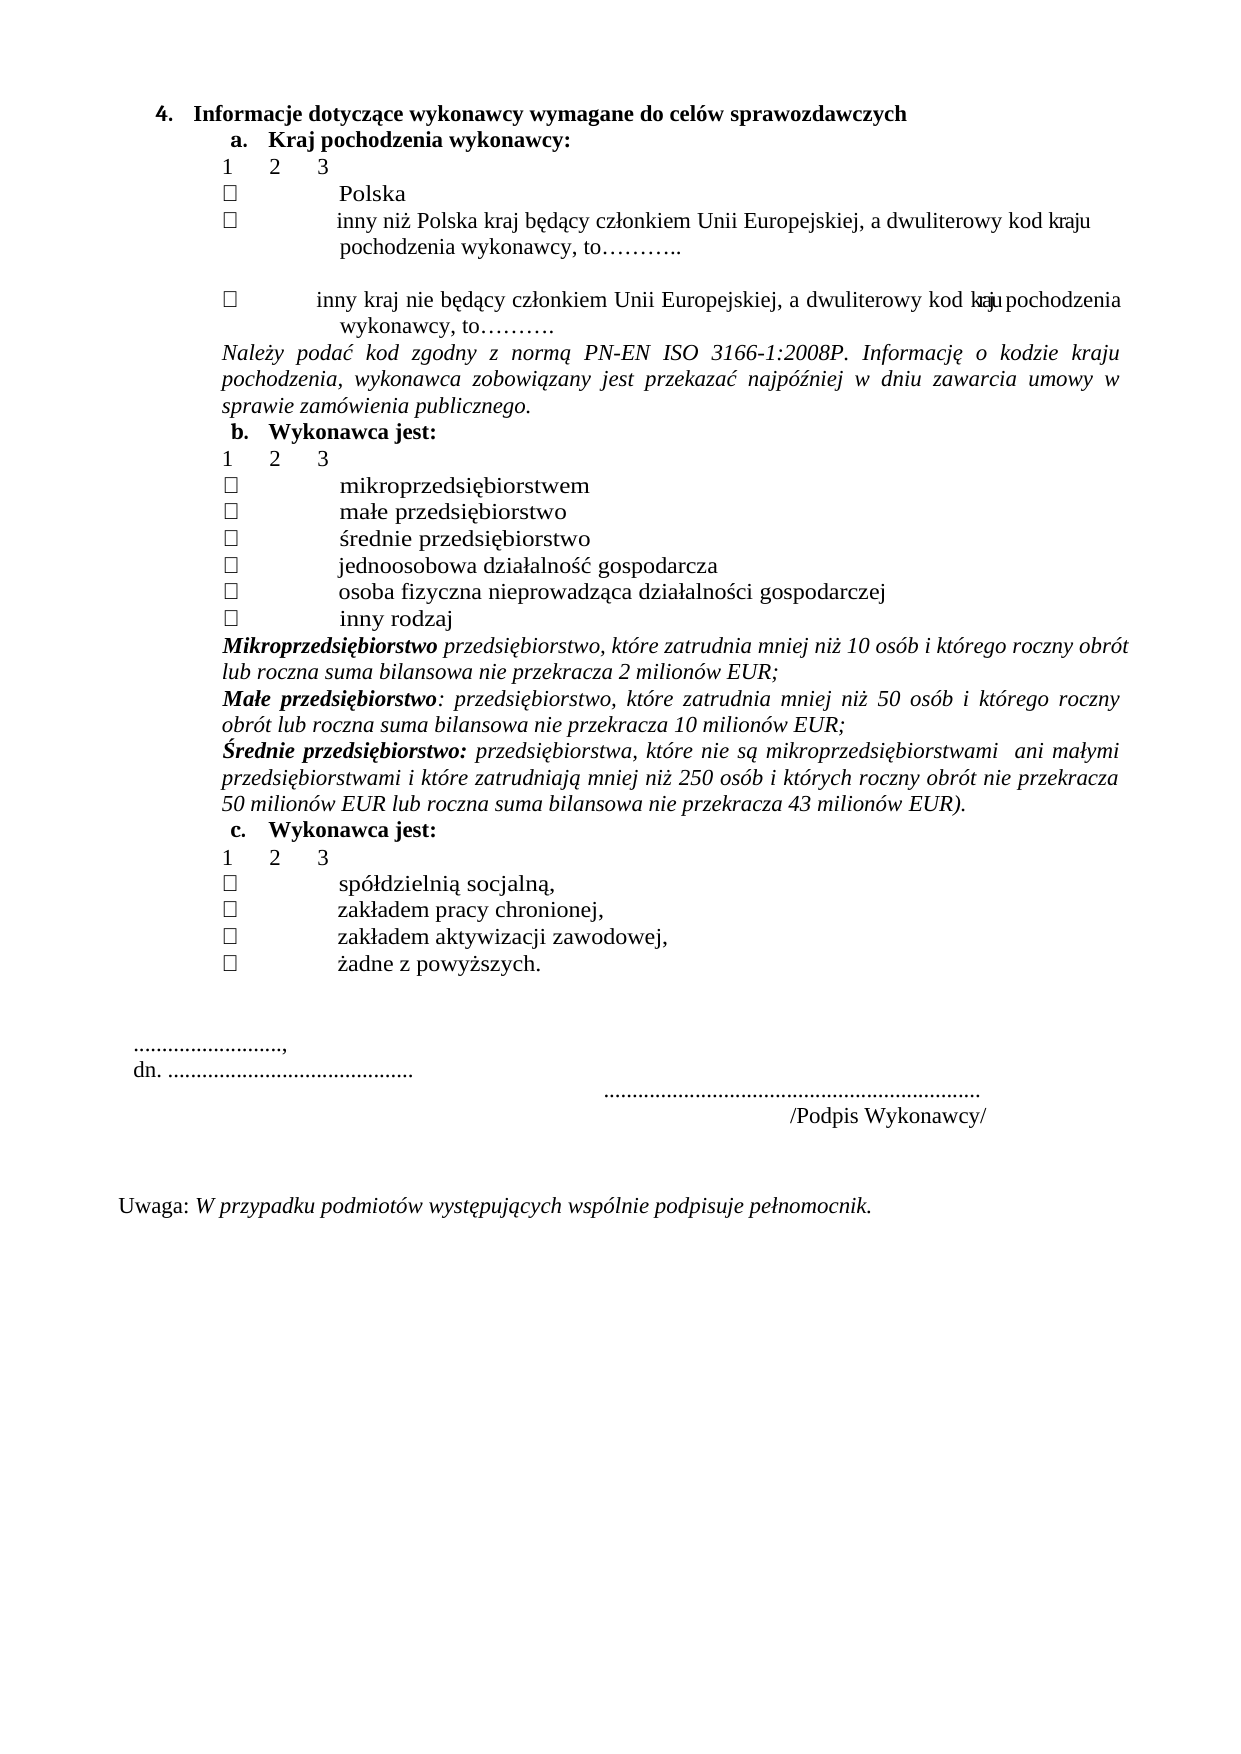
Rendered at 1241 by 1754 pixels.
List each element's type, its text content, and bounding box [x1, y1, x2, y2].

text 1 2 3 [222, 153, 1146, 180]
subtitle Wykonawca jest: [230, 418, 1146, 445]
list   jednoosobowa działalność gospodarcza [222, 552, 1146, 578]
text /Podpis Wykonawcy/ [599, 1102, 986, 1128]
list   żadne z powyższych. [221, 950, 1146, 976]
text Należy podać kod zgodny z normą PN-EN ISO 3166-1:2008P. Informację o kodzie kraju pochodzenia, wykonawca zobowiązany jest przekazać najpóźniej w dniu zawarcia umowy w sprawie zamówienia publicznego. [222, 339, 1123, 418]
text Uwaga: W przypadku podmiotów występujących wspólnie podpisuje pełnomocnik. [118, 1192, 1146, 1218]
text Średnie przedsiębiorstwo: przedsiębiorstwa, które nie są mikroprzedsiębiorstwami ani małymi przedsiębiorstwami i które zatrudniają mniej niż 250 osób i których roczny obrót nie przekracza 50 milionów EUR lub roczna suma bilansowa nie przekracza 43 milionów EUR). [222, 737, 1123, 816]
list   mikroprzedsiębiorstwem [222, 472, 1146, 498]
list   średnie przedsiębiorstwo [222, 525, 1146, 552]
subtitle Informacje dotyczące wykonawcy wymagane do celów sprawozdawczych [155, 100, 1146, 127]
list   zakładem aktywizacji zawodowej, [221, 923, 1146, 950]
text Małe przedsiębiorstwo: przedsiębiorstwo, które zatrudnia mniej niż 50 osób i którego roczny obrót lub roczna suma bilansowa nie przekracza 10 milionów EUR; [222, 685, 1123, 737]
list   małe przedsiębiorstwo [222, 498, 1146, 525]
text 1 2 3 [222, 843, 1146, 870]
subtitle Wykonawca jest: [230, 816, 1146, 843]
list   inny kraj nie będący członkiem Unii Europejskiej, a dwuliterowy kod kraju pochodzenia wykonawcy, to………. [221, 286, 1121, 339]
list   inny niż Polska kraj będący członkiem Unii Europejskiej, a dwuliterowy kod kraju pochodzenia wykonawcy, to……….. [221, 207, 1123, 259]
list   osoba fizyczna nieprowadząca działalności gospodarczej [222, 578, 1146, 605]
list   Polska [221, 180, 1146, 207]
text .........................., dn. ........................................... [133, 1030, 507, 1083]
list Kraj pochodzenia wykonawcy: [230, 127, 1146, 153]
list   inny rodzaj [222, 605, 1146, 632]
text 1 2 3 [222, 445, 1146, 472]
list   zakładem pracy chronionej, [221, 897, 1146, 923]
text Mikroprzedsiębiorstwo przedsiębiorstwo, które zatrudnia mniej niż 10 osób i którego roczny obrót lub roczna suma bilansowa nie przekracza 2 milionów EUR; [222, 632, 1146, 685]
list   spółdzielnią socjalną, [221, 870, 1146, 897]
text .................................................................. [599, 1076, 981, 1102]
